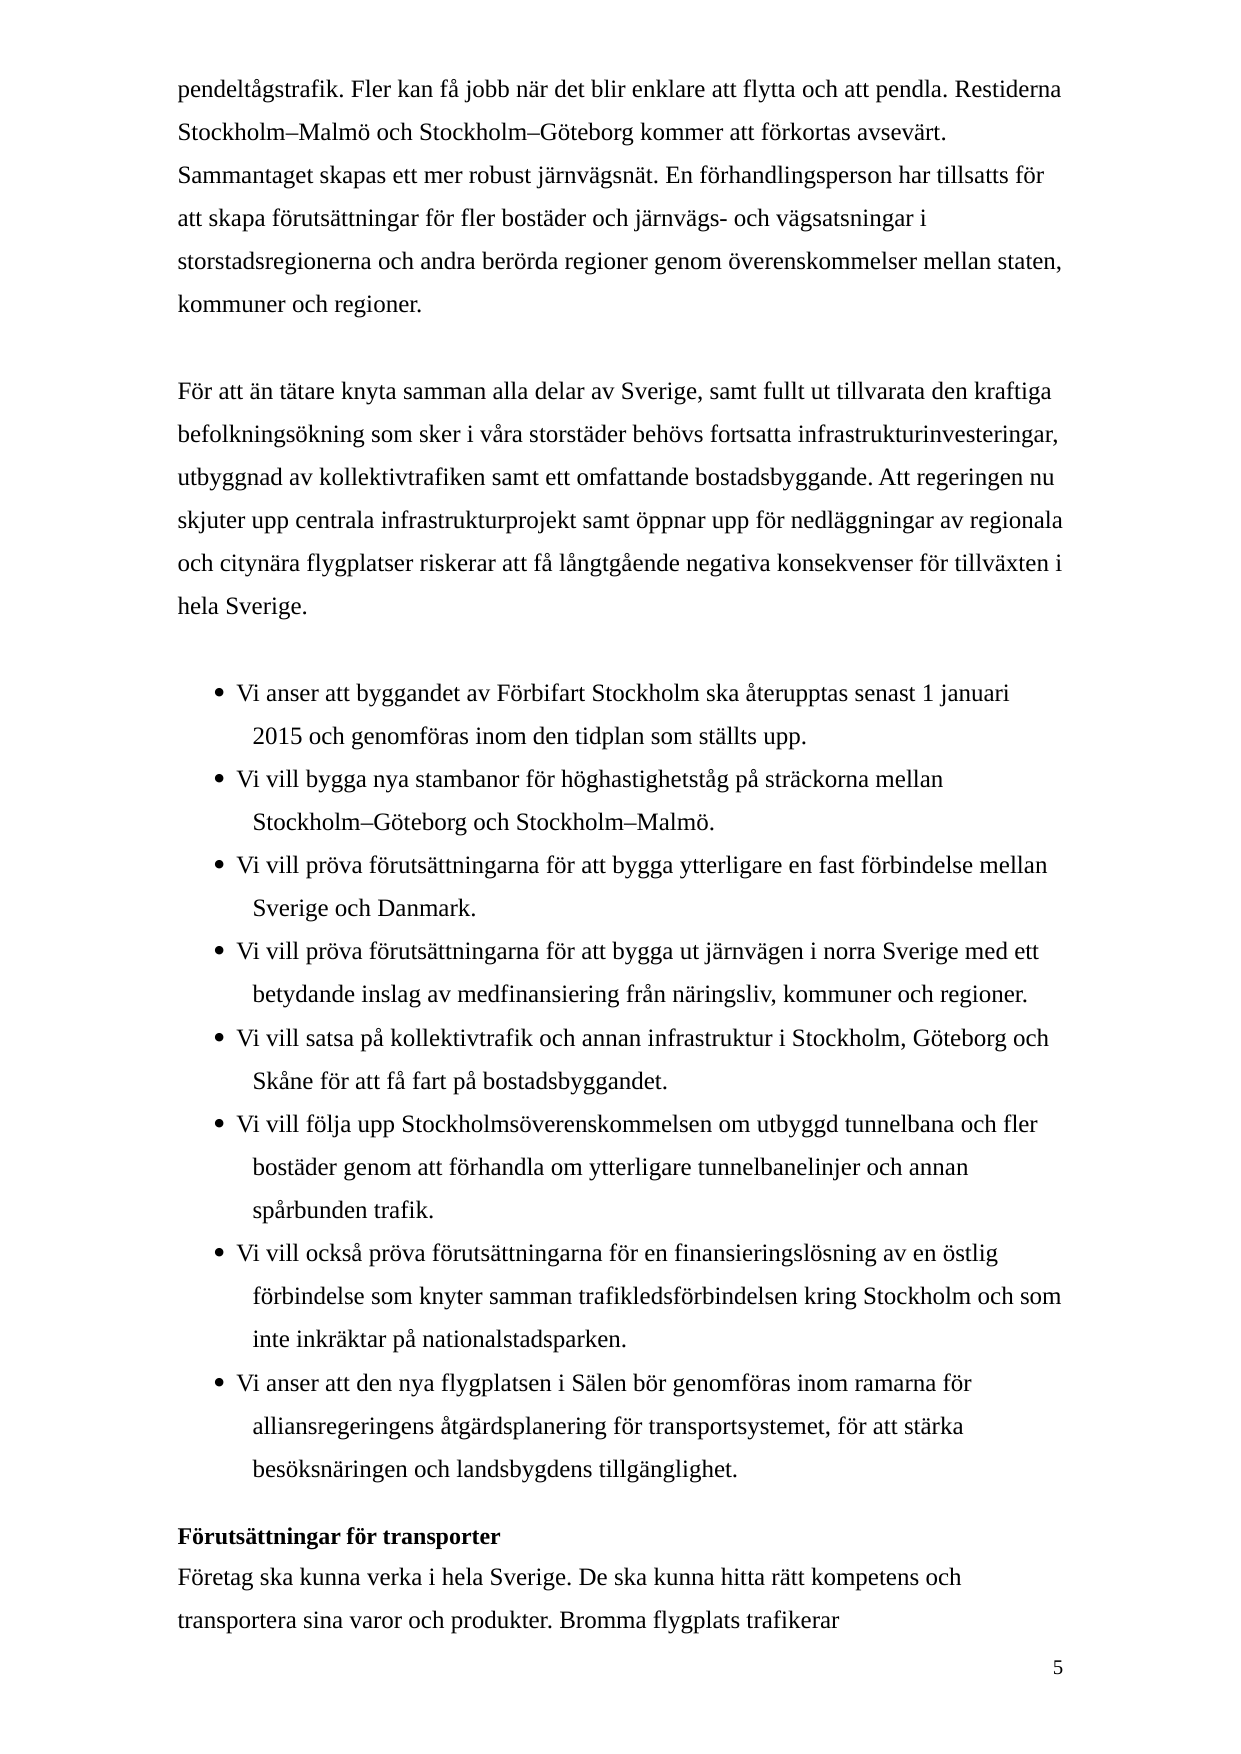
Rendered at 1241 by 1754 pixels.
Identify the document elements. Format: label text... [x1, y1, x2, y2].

list Vi anser att den nya flygplatsen i Sälen bör genomföras inom ramarna för alliansregeringens åtgärdsplanering för transportsystemet, för att stärka besöksnäringen och landsbygdens tillgänglighet. [215, 1368, 1063, 1483]
list Vi vill satsa på kollektivtrafik och annan infrastruktur i Stockholm, Göteborg och Skåne för att få fart på bostadsbyggandet. [215, 1023, 1063, 1094]
subtitle Förutsättningar för transporter [177, 1522, 1063, 1549]
list Vi vill också pröva förutsättningarna för en finansieringslösning av en östlig förbindelse som knyter samman trafikledsförbindelsen kring Stockholm och som inte inkräktar på nationalstadsparken. [215, 1238, 1063, 1353]
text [177, 74, 1063, 318]
text För att än tätare knyta samman alla delar av Sverige, samt fullt ut tillvarata den kraftiga befolkningsökning som sker i våra storstäder behövs fortsatta infrastrukturinvesteringar, utbyggnad av kollektivtrafiken samt ett omfattande bostadsbyggande. Att regeringen nu skjuter upp centrala infrastrukturprojekt samt öppnar upp för nedläggningar av regionala och citynära flygplatser riskerar att få långtgående negativa konsekvenser för tillväxten i hela Sverige. [177, 376, 1063, 620]
list Vi vill följa upp Stockholmsöverenskommelsen om utbyggd tunnelbana och fler bostäder genom att förhandla om ytterligare tunnelbanelinjer och annan spårbunden trafik. [215, 1109, 1063, 1224]
list Vi vill bygga nya stambanor för höghastighetståg på sträckorna mellan Stockholm–Göteborg och Stockholm–Malmö. [215, 764, 1063, 836]
list Vi vill pröva förutsättningarna för att bygga ut järnvägen i norra Sverige med ett betydande inslag av medfinansiering från näringsliv, kommuner och regioner. [215, 936, 1063, 1008]
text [177, 1562, 1063, 1634]
list Vi anser att byggandet av Förbifart Stockholm ska återupptas senast 1 januari 2015 och genomföras inom den tidplan som ställts upp. [215, 678, 1063, 749]
list Vi vill pröva förutsättningarna för att bygga ytterligare en fast förbindelse mellan Sverige och Danmark. [215, 850, 1063, 922]
